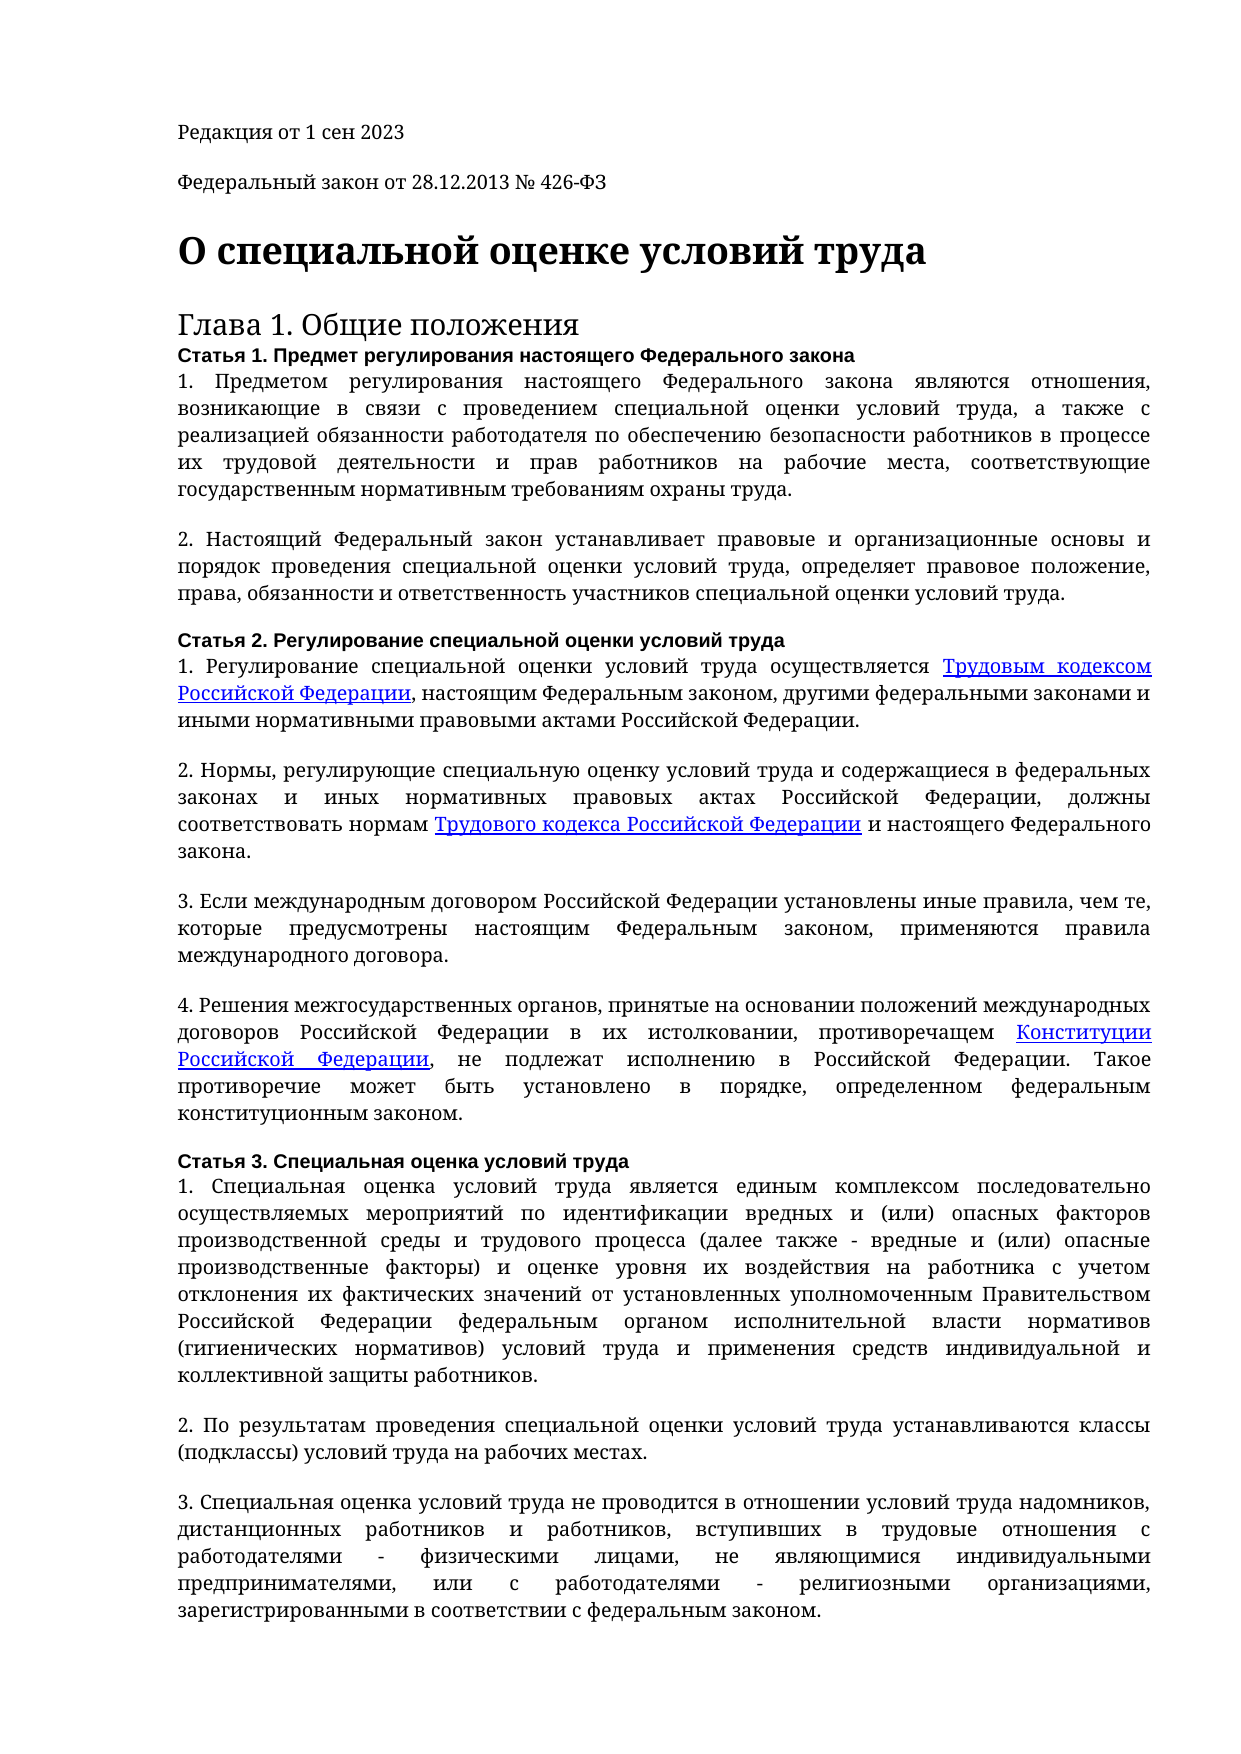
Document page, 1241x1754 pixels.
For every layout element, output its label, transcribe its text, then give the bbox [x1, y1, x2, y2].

text Редакция от 1 сен 2023 [177, 118, 1152, 145]
text 1. Предметом регулирования настоящего Федерального закона являются отношения, возникающие в связи с проведением специальной оценки условий труда, а также с реализацией обязанности работодателя по обеспечению безопасности работников в процессе их трудовой деятельности и прав работников на рабочие места, соответствующие государственным нормативным требованиям охраны труда. [177, 367, 1152, 502]
text Федеральный закон от 28.12.2013 № 426-ФЗ [177, 168, 1152, 195]
text 1. Специальная оценка условий труда является единым комплексом последовательно осуществляемых мероприятий по идентификации вредных и (или) опасных факторов производственной среды и трудового процесса (далее также - вредные и (или) опасные производственные факторы) и оценке уровня их воздействия на работника с учетом отклонения их фактических значений от установленных уполномоченным Правительством Российской Федерации федеральным органом исполнительной власти нормативов (гигиенических нормативов) условий труда и применения средств индивидуальной и коллективной защиты работников. [177, 1172, 1152, 1388]
text 2. По результатам проведения специальной оценки условий труда устанавливаются классы (подклассы) условий труда на рабочих местах. [177, 1411, 1152, 1465]
text Статья 3. Специальная оценка условий труда [177, 1150, 1152, 1172]
text 4. Решения межгосударственных органов, принятые на основании положений международных договоров Российской Федерации в их истолковании, противоречащем Конституции Российской Федерации, не подлежат исполнению в Российской Федерации. Такое противоречие может быть установлено в порядке, определенном федеральным конституционным законом. [177, 992, 1152, 1126]
text Глава 1. Общие положения [177, 305, 1152, 344]
text Статья 2. Регулирование специальной оценки условий труда [177, 629, 1152, 652]
subtitle О специальной оценке условий труда [177, 224, 1152, 276]
text 2. Нормы, регулирующие специальную оценку условий труда и содержащиеся в федеральных законах и иных нормативных правовых актах Российской Федерации, должны соответствовать нормам Трудового кодекса Российской Федерации и настоящего Федерального закона. [177, 756, 1152, 864]
text 1. Регулирование специальной оценки условий труда осуществляется Трудовым кодексом Российской Федерации, настоящим Федеральным законом, другими федеральными законами и иными нормативными правовыми актами Российской Федерации. [177, 652, 1152, 733]
text 3. Если международным договором Российской Федерации установлены иные правила, чем те, которые предусмотрены настоящим Федеральным законом, применяются правила международного договора. [177, 887, 1152, 968]
text Статья 1. Предмет регулирования настоящего Федерального закона [177, 344, 1152, 367]
text 2. Настоящий Федеральный закон устанавливает правовые и организационные основы и порядок проведения специальной оценки условий труда, определяет правовое положение, права, обязанности и ответственность участников специальной оценки условий труда. [177, 525, 1152, 606]
text 3. Специальная оценка условий труда не проводится в отношении условий труда надомников, дистанционных работников и работников, вступивших в трудовые отношения с работодателями - физическими лицами, не являющимися индивидуальными предпринимателями, или с работодателями - религиозными организациями, зарегистрированными в соответствии с федеральным законом. [177, 1489, 1152, 1623]
